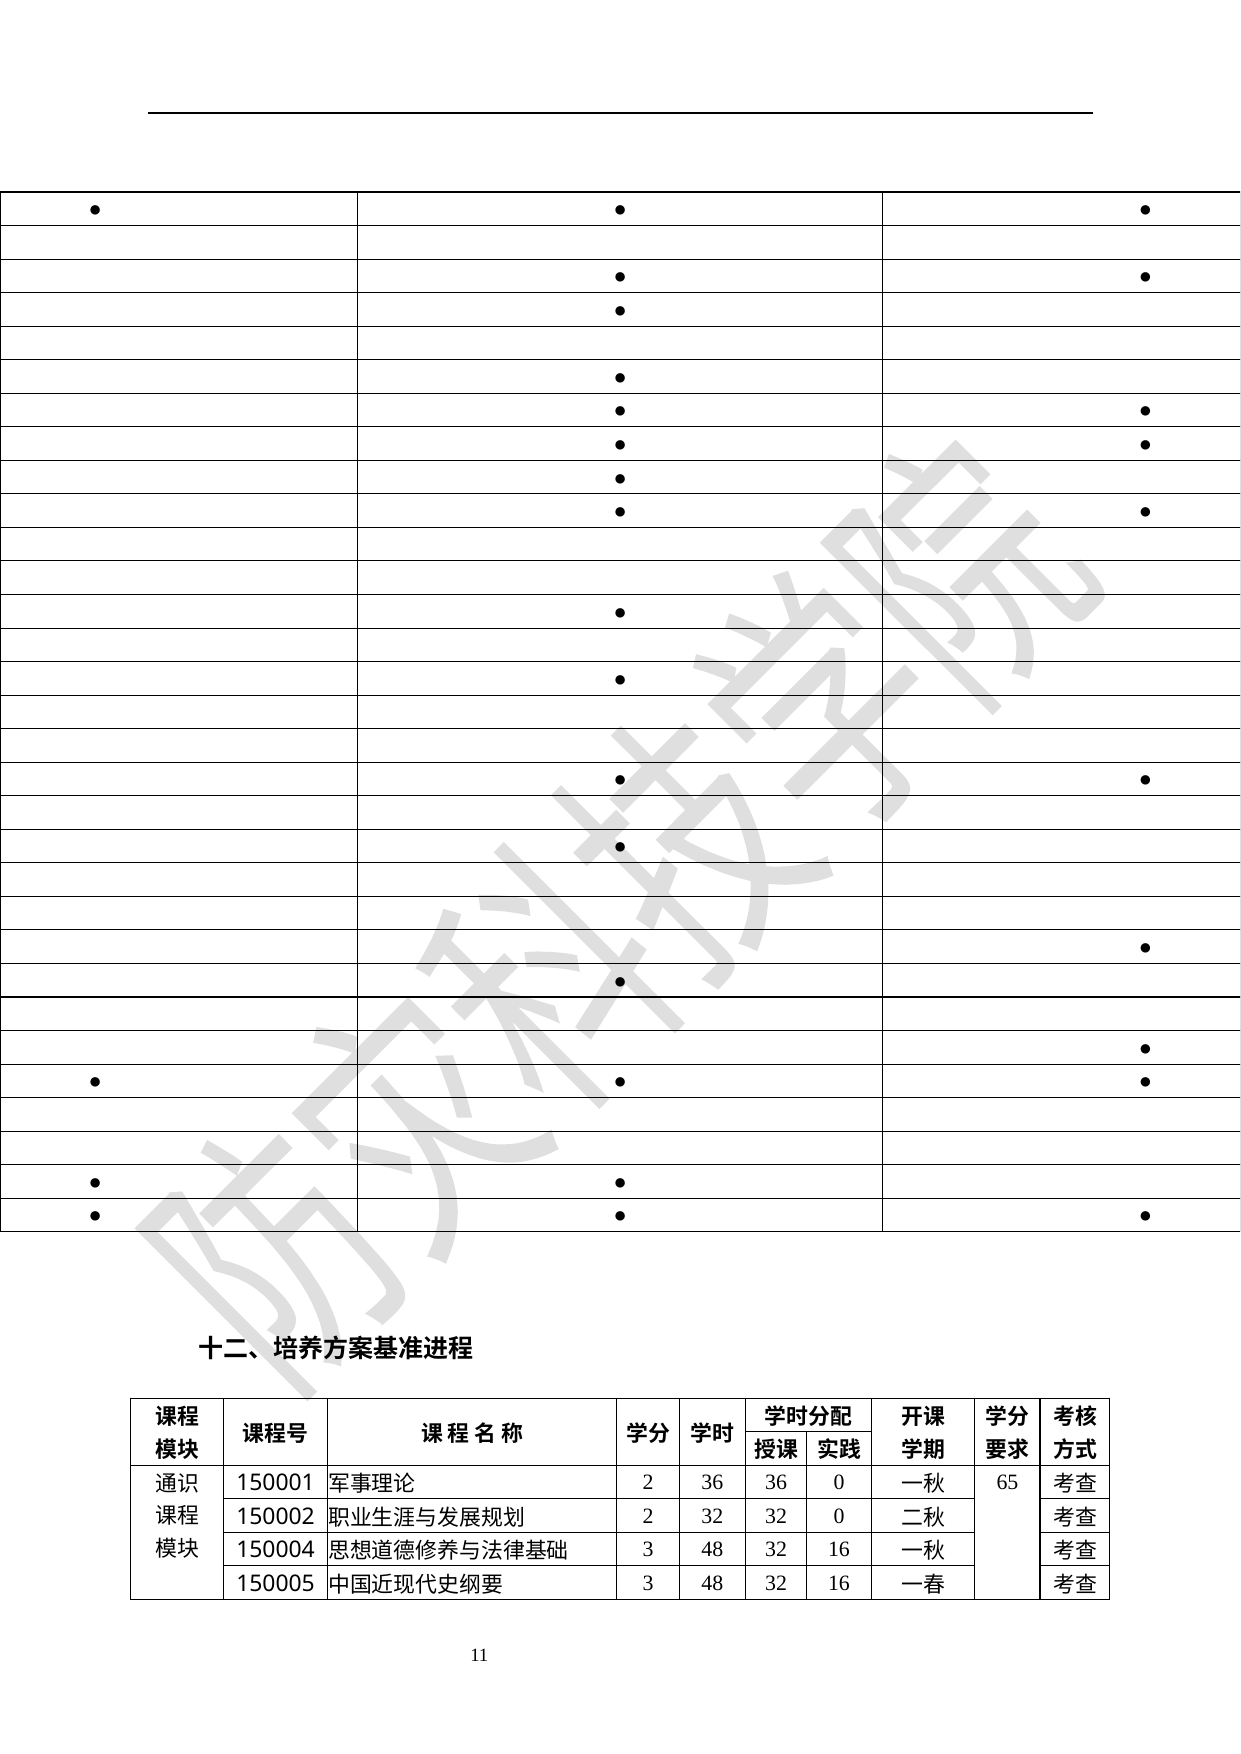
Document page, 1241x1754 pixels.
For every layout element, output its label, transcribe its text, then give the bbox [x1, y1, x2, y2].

table_cell 3 [617, 1533, 679, 1565]
table_cell [1, 629, 357, 661]
table_cell 32 [746, 1499, 806, 1532]
table_header 考核方式 [1041, 1399, 1109, 1464]
table_cell ● [358, 1165, 882, 1198]
table_cell [358, 897, 882, 929]
table_cell 军事理论 [328, 1466, 616, 1498]
table_cell 3 [617, 1566, 679, 1599]
table_cell 32 [680, 1499, 745, 1532]
table_cell [1, 260, 357, 292]
table_cell [883, 327, 1240, 359]
table_cell 一秋 [872, 1466, 974, 1498]
table_cell 一秋 [872, 1533, 974, 1565]
table_cell ● [358, 763, 882, 795]
table_cell [1, 964, 357, 996]
table_cell [1, 461, 357, 493]
table_cell [1, 494, 357, 527]
table_cell ● [883, 763, 1240, 795]
table_cell [883, 796, 1240, 829]
table_cell [358, 998, 882, 1030]
table_cell [358, 226, 882, 258]
table_cell [883, 863, 1240, 896]
table_cell ● [358, 1199, 882, 1231]
table_cell [358, 528, 882, 560]
table_cell 职业生涯与发展规划 [328, 1499, 616, 1532]
table_cell 150004 [224, 1533, 327, 1565]
table_cell 48 [680, 1533, 745, 1565]
table_cell 32 [746, 1566, 806, 1599]
table_cell [358, 327, 882, 359]
table_cell 考查 [1041, 1499, 1109, 1532]
table_cell [883, 561, 1240, 594]
table_cell [358, 863, 882, 896]
table_cell [1, 863, 357, 896]
table_cell [358, 629, 882, 661]
table_cell [1, 1031, 357, 1063]
table_cell 150002 [224, 1499, 327, 1532]
table_cell 通识 课程 模块 [131, 1466, 223, 1599]
table_cell [358, 930, 882, 963]
table_cell [1, 696, 357, 728]
table_cell [358, 796, 882, 829]
table_cell [883, 595, 1240, 627]
table_cell [358, 729, 882, 762]
table_cell [883, 696, 1240, 728]
table_cell [883, 729, 1240, 762]
table_cell [358, 696, 882, 728]
table_cell [1, 561, 357, 594]
table_cell ● [1, 1199, 357, 1231]
table_cell [1, 763, 357, 795]
table_cell [358, 1031, 882, 1063]
table_cell [1, 1132, 357, 1164]
table_cell ● [358, 360, 882, 393]
table_cell [883, 226, 1240, 258]
table_cell [883, 629, 1240, 661]
table_cell ● [358, 461, 882, 493]
table_cell [883, 461, 1240, 493]
table_cell ● [883, 193, 1240, 225]
table_cell ● [358, 662, 882, 694]
table_cell 中国近现代史纲要 [328, 1566, 616, 1599]
table_cell ● [358, 427, 882, 460]
table_cell ● [358, 193, 882, 225]
table_cell 16 [807, 1533, 871, 1565]
table_cell ● [883, 260, 1240, 292]
table_cell 考查 [1041, 1566, 1109, 1599]
table_cell ● [358, 494, 882, 527]
table_cell ● [883, 427, 1240, 460]
table_cell 2 [617, 1466, 679, 1498]
table_header 开课 学期 [872, 1399, 974, 1464]
table_cell [1, 796, 357, 829]
table_cell ● [358, 260, 882, 292]
table_cell [1, 327, 357, 359]
table_cell ● [358, 964, 882, 996]
table_cell [1, 729, 357, 762]
table_header 学时 [680, 1399, 745, 1464]
table_cell [883, 1132, 1240, 1164]
table_cell ● [358, 293, 882, 326]
table_cell 实践 [807, 1432, 871, 1464]
table_cell ● [883, 394, 1240, 426]
table_header 学时分配 [746, 1399, 871, 1431]
table_cell [883, 998, 1240, 1030]
table_cell [1, 226, 357, 258]
table_cell ● [358, 595, 882, 627]
table_cell ● [358, 830, 882, 862]
table_header 课程号 [224, 1399, 327, 1464]
table_cell [1, 930, 357, 963]
table_cell 一春 [872, 1566, 974, 1599]
table_cell ● [358, 394, 882, 426]
table_header 学分 [617, 1399, 679, 1464]
table_cell [1, 830, 357, 862]
table_cell 0 [807, 1499, 871, 1532]
table_cell ● [883, 494, 1240, 527]
table_cell 16 [807, 1566, 871, 1599]
table_cell [883, 1098, 1240, 1131]
table_cell 36 [746, 1466, 806, 1498]
table_cell [358, 1098, 882, 1131]
table_cell [1, 998, 357, 1030]
table_cell [883, 528, 1240, 560]
table_cell 考查 [1041, 1466, 1109, 1498]
table_cell 150001 [224, 1466, 327, 1498]
table_cell [1, 360, 357, 393]
table_cell ● [883, 930, 1240, 963]
table_cell [883, 897, 1240, 929]
table_header 学分 要求 [975, 1399, 1039, 1464]
table_cell 150005 [224, 1566, 327, 1599]
table_cell 考查 [1041, 1533, 1109, 1565]
table_cell [883, 293, 1240, 326]
table_cell [883, 360, 1240, 393]
table_cell [358, 561, 882, 594]
table_cell [1, 394, 357, 426]
table_cell 65 [975, 1466, 1039, 1599]
table_cell ● [358, 1065, 882, 1097]
table_cell [883, 1165, 1240, 1198]
table_cell [1, 528, 357, 560]
table_header 课 程 名 称 [328, 1399, 616, 1464]
table_cell 授课 [746, 1432, 806, 1464]
table_cell [1, 427, 357, 460]
table_cell 32 [746, 1533, 806, 1565]
table_cell ● [883, 1065, 1240, 1097]
table_cell [1, 662, 357, 694]
table_cell 思想道德修养与法律基础 [328, 1533, 616, 1565]
table_cell [1, 595, 357, 627]
table_cell ● [1, 1065, 357, 1097]
table_cell 36 [680, 1466, 745, 1498]
table_cell [1, 897, 357, 929]
table_cell [1, 1098, 357, 1131]
table_cell ● [883, 1199, 1240, 1231]
table_cell [1, 293, 357, 326]
table_cell 2 [617, 1499, 679, 1532]
table_cell [883, 662, 1240, 694]
table_cell [883, 964, 1240, 996]
table_header 课程 模块 [131, 1399, 223, 1464]
table_cell 0 [807, 1466, 871, 1498]
table_cell ● [1, 193, 357, 225]
table_cell ● [1, 1165, 357, 1198]
table_cell 二秋 [872, 1499, 974, 1532]
table_cell [883, 830, 1240, 862]
table_cell 48 [680, 1566, 745, 1599]
table_cell ● [883, 1031, 1240, 1063]
table_cell [358, 1132, 882, 1164]
text 十二、培养方案基准进程 [148, 1314, 1093, 1379]
